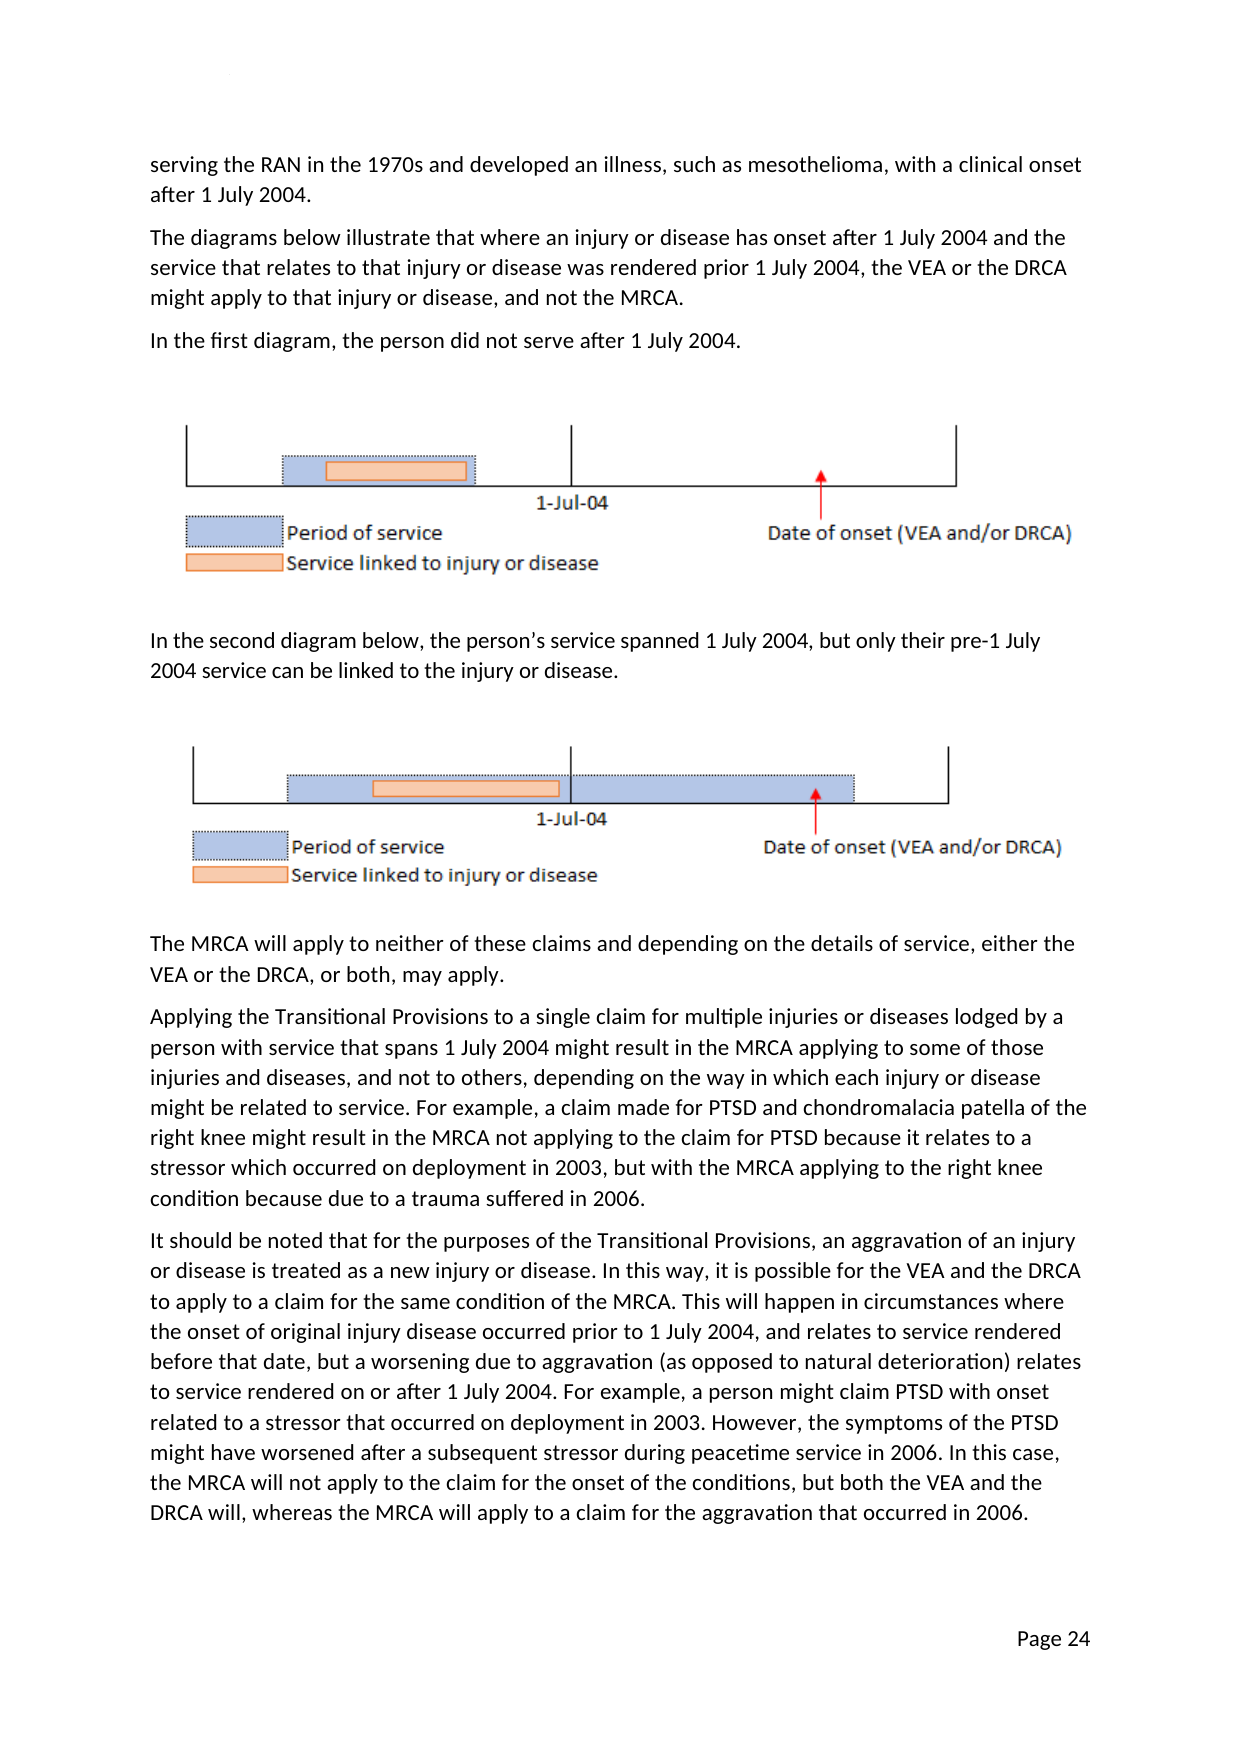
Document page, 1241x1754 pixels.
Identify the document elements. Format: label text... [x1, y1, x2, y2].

text In the second diagram below, the person’s service spanned 1 July 2004, but only their pre-1 July 2004 service can be linked to the injury or disease. [150, 626, 1090, 684]
text Applying the Transitional Provisions to a single claim for multiple injuries or diseases lodged by a person with service that spans 1 July 2004 might result in the MRCA applying to some of those injuries and diseases, and not to others, depending on the way in which each injury or disease might be related to service. For example, a claim made for PTSD and chondromalacia patella of the right knee might result in the MRCA not applying to the claim for PTSD because it relates to a stressor which occurred on deployment in 2003, but with the MRCA applying to the right knee condition because due to a trauma suffered in 2006. [150, 1002, 1090, 1212]
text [150, 150, 1090, 208]
picture [150, 368, 1091, 614]
text It should be noted that for the purposes of the Transitional Provisions, an aggravation of an injury or disease is treated as a new injury or disease. In this way, it is possible for the VEA and the DRCA to apply to a claim for the same condition of the MRCA. This will happen in circumstances where the onset of original injury disease occurred prior to 1 July 2004, and relates to service rendered before that date, but a worsening due to aggravation (as opposed to natural deterioration) relates to service rendered on or after 1 July 2004. For example, a person might claim PTSD with onset related to a stressor that occurred on deployment in 2003. However, the symptoms of the PTSD might have worsened after a subsequent stressor during peacetime service in 2006. In this case, the MRCA will not apply to the claim for the onset of the conditions, but both the VEA and the DRCA will, whereas the MRCA will apply to a claim for the aggravation that occurred in 2006. [150, 1226, 1090, 1526]
text The MRCA will apply to neither of these claims and depending on the details of service, either the VEA or the DRCA, or both, may apply. [150, 929, 1090, 988]
text The diagrams below illustrate that where an injury or disease has onset after 1 July 2004 and the service that relates to that injury or disease was rendered prior 1 July 2004, the VEA or the DRCA might apply to that injury or disease, and not the MRCA. [150, 223, 1090, 311]
text In the first diagram, the person did not serve after 1 July 2004. [150, 326, 1090, 354]
picture [150, 703, 1091, 917]
